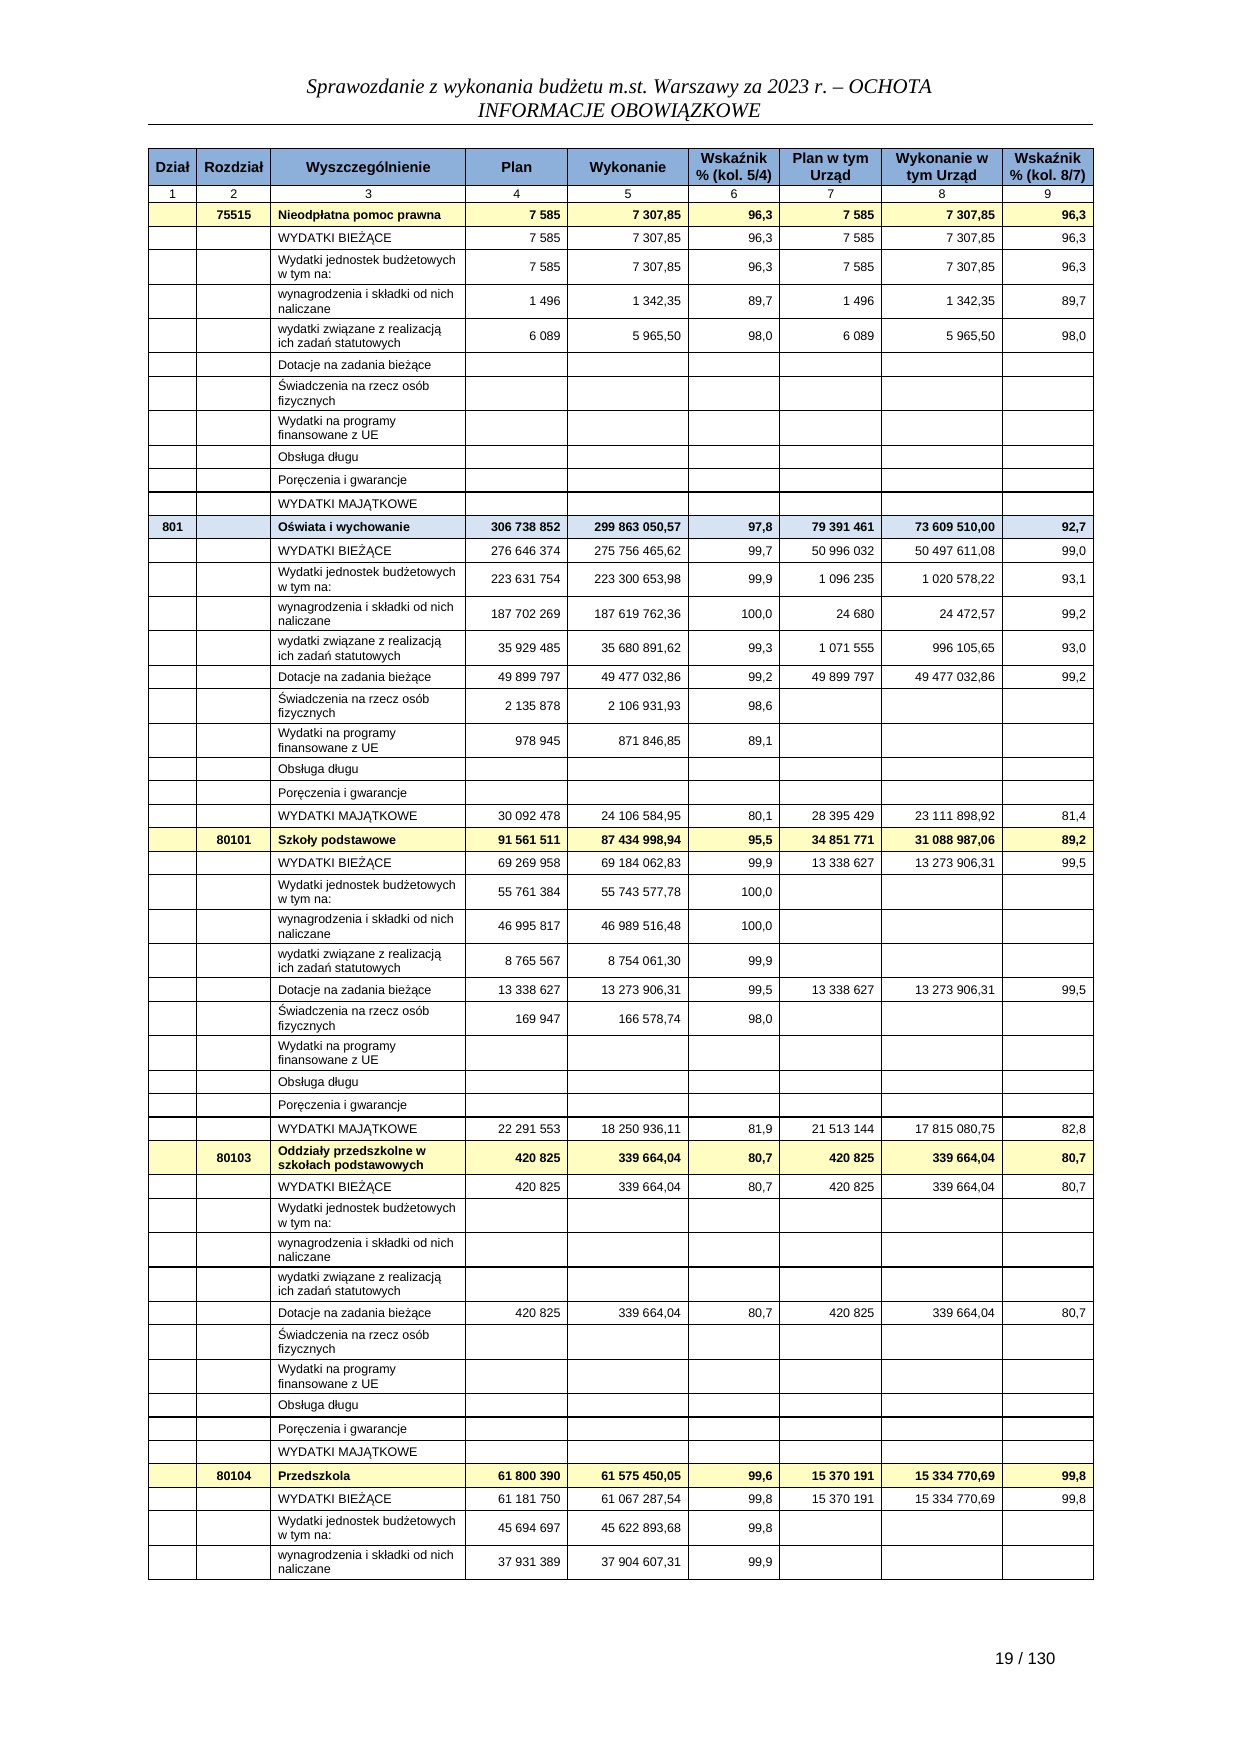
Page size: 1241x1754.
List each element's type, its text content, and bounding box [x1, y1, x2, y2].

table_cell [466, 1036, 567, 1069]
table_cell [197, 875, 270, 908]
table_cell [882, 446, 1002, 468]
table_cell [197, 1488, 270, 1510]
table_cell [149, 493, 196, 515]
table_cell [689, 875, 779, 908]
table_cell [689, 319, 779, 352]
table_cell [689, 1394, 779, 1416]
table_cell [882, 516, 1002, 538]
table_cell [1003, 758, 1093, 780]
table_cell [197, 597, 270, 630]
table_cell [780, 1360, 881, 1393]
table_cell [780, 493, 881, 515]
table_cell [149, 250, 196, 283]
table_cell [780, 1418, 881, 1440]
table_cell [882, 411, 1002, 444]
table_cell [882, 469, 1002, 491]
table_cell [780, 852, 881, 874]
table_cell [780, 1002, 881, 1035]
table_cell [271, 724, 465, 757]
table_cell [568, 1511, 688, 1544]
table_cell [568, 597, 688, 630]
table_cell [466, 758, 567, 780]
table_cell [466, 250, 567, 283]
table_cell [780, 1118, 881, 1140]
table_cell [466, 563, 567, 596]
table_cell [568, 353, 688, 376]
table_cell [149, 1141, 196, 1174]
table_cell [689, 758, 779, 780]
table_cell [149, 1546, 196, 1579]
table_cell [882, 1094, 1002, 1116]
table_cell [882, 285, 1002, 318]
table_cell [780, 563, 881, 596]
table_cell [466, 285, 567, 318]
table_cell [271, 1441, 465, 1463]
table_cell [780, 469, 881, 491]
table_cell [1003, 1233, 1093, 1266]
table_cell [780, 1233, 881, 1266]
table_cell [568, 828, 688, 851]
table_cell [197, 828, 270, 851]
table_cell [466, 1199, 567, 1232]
table_cell 1 [149, 186, 196, 202]
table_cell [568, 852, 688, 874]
table_header Wyszczególnienie [271, 149, 465, 185]
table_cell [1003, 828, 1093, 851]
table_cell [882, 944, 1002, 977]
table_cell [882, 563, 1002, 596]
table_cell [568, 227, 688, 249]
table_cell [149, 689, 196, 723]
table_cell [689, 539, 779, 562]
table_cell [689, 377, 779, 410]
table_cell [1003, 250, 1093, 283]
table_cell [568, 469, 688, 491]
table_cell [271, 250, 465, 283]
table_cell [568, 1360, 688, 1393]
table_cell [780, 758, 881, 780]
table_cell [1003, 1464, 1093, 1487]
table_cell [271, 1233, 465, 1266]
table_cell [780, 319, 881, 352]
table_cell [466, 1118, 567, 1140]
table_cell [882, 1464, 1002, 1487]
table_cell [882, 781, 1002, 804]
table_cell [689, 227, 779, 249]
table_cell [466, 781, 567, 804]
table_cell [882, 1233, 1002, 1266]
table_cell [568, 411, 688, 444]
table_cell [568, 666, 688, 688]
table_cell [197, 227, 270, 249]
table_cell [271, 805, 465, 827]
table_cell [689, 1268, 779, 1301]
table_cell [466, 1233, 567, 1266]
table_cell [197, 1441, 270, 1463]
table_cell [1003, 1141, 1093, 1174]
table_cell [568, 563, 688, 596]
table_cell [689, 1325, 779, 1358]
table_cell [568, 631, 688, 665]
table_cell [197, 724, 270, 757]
table_header Plan [466, 149, 567, 185]
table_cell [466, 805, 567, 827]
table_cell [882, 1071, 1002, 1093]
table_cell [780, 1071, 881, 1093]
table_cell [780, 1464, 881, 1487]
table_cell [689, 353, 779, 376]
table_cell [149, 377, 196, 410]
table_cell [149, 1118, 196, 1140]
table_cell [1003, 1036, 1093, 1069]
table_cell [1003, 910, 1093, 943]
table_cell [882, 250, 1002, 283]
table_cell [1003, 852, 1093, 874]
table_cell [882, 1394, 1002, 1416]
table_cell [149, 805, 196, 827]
table_header Wykonanie w tym Urząd [882, 149, 1002, 185]
table_cell 6 [689, 186, 779, 202]
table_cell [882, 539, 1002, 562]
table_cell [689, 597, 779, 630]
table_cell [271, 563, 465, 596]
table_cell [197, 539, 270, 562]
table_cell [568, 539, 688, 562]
table_header Wskaźnik % (kol. 5/4) [689, 149, 779, 185]
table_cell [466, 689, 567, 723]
table_cell 3 [271, 186, 465, 202]
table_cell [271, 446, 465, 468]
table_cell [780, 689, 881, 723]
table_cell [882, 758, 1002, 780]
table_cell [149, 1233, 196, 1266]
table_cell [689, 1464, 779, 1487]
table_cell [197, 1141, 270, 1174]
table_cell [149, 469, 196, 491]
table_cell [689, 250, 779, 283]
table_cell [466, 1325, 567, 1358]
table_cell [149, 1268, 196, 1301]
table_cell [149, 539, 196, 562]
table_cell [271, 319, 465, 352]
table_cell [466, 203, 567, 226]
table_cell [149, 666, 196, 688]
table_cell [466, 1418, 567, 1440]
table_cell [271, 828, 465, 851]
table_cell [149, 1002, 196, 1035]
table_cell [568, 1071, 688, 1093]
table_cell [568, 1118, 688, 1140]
table_cell 8 [882, 186, 1002, 202]
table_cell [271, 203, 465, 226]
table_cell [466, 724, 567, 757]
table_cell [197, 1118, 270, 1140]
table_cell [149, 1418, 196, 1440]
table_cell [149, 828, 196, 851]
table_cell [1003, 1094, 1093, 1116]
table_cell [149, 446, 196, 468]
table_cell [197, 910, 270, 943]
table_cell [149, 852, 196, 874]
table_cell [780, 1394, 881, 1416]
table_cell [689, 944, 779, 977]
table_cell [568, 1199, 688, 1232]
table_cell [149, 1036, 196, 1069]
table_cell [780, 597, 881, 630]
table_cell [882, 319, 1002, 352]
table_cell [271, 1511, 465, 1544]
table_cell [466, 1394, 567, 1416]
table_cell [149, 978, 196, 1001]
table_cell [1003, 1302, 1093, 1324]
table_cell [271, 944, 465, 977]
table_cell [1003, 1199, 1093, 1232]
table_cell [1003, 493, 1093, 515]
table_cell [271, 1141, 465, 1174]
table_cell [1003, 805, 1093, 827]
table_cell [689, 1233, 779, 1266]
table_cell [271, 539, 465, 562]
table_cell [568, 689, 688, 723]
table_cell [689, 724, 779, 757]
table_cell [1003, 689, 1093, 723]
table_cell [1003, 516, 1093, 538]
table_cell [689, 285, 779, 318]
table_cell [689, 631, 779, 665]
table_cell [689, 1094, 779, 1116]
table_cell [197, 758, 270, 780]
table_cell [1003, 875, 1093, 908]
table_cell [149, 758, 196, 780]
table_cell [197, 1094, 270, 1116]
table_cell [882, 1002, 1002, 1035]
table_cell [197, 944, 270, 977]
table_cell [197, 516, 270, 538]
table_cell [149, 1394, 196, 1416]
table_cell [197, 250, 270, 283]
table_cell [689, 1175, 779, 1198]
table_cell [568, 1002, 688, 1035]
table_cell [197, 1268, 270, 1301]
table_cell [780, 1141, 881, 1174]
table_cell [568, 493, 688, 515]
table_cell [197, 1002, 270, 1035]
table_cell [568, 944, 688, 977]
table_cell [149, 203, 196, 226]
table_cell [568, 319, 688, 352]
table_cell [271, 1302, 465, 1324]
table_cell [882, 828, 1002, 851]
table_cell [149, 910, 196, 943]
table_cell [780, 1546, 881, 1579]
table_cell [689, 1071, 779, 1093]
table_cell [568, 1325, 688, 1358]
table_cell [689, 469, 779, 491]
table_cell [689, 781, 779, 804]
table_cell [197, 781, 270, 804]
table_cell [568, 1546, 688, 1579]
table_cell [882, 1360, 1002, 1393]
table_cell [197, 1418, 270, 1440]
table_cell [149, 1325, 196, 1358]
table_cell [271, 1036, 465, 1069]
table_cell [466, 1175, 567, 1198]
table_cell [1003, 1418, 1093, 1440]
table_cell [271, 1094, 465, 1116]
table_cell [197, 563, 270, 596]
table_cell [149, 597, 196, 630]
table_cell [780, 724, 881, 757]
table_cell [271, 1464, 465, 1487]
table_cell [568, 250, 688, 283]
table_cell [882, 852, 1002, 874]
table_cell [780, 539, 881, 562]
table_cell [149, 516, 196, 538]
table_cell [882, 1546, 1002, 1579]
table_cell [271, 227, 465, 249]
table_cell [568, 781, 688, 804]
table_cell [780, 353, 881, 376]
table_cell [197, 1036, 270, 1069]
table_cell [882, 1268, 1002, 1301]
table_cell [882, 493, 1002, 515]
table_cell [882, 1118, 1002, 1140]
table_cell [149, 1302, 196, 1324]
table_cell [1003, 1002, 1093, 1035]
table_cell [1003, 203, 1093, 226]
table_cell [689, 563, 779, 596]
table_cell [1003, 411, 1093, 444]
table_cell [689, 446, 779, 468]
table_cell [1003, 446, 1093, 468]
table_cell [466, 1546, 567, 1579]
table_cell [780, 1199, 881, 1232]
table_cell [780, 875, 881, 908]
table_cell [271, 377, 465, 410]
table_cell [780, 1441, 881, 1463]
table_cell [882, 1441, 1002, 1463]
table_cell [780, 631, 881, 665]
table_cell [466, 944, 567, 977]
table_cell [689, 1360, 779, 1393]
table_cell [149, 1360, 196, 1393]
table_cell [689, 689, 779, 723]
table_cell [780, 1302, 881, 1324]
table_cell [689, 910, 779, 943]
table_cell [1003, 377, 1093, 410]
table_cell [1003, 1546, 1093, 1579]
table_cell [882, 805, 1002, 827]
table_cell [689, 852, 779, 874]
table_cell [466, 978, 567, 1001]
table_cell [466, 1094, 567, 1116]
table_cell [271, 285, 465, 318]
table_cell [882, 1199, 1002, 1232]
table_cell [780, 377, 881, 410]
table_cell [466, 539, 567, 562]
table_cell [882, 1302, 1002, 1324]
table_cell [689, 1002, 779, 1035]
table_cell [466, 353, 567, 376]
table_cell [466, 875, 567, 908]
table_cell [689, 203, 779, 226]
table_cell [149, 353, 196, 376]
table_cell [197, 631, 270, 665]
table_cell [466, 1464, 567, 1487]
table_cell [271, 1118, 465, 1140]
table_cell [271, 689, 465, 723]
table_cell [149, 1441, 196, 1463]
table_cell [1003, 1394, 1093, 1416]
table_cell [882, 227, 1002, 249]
table_header Rozdział [197, 149, 270, 185]
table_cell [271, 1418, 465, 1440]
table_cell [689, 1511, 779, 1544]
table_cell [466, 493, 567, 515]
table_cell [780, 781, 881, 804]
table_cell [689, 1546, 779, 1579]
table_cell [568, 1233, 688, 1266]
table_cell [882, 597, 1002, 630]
table_header Wskaźnik % (kol. 8/7) [1003, 149, 1093, 185]
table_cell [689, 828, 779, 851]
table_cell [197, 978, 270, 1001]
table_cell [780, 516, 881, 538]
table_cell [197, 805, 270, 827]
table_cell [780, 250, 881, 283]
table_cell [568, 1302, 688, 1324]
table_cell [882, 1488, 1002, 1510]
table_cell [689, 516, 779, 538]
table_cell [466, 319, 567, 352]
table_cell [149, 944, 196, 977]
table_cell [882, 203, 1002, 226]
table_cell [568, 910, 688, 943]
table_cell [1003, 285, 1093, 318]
table_cell 9 [1003, 186, 1093, 202]
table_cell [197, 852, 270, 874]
table_cell 5 [568, 186, 688, 202]
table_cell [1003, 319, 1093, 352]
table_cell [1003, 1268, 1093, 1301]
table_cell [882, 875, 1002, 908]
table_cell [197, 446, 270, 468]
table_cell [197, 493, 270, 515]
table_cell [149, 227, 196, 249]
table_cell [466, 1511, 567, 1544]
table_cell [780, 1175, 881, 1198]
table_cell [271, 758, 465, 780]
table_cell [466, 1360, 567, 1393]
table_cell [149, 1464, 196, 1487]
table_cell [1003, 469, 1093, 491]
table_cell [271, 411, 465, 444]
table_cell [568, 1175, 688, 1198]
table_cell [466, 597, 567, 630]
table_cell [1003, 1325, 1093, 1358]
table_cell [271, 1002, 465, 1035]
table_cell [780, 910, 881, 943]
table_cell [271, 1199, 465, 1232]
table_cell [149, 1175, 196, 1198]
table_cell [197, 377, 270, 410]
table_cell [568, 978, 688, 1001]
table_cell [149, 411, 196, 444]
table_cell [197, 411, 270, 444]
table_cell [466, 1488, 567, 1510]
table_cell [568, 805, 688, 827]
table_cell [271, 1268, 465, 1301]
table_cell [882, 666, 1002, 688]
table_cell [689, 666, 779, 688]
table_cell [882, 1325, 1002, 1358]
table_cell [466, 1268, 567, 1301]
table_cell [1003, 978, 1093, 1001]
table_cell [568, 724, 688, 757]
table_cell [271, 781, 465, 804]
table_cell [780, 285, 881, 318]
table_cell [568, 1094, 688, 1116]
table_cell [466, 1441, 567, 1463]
table_cell 4 [466, 186, 567, 202]
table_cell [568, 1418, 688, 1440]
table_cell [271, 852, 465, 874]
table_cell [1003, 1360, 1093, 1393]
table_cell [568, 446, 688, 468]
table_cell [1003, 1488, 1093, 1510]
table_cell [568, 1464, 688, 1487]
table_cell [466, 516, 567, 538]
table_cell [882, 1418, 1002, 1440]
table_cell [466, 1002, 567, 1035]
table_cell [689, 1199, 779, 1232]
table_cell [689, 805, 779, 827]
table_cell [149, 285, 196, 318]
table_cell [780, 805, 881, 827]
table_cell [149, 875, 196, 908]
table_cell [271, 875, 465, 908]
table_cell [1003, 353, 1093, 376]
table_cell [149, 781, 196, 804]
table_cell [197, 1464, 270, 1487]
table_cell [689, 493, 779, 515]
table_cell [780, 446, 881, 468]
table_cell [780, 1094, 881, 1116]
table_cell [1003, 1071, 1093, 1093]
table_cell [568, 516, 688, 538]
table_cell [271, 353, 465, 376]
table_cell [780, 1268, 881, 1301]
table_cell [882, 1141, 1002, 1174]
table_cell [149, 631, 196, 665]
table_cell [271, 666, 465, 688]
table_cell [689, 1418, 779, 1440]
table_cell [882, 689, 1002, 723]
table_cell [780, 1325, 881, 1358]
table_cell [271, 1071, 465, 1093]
table_cell 7 [780, 186, 881, 202]
table_header Dział [149, 149, 196, 185]
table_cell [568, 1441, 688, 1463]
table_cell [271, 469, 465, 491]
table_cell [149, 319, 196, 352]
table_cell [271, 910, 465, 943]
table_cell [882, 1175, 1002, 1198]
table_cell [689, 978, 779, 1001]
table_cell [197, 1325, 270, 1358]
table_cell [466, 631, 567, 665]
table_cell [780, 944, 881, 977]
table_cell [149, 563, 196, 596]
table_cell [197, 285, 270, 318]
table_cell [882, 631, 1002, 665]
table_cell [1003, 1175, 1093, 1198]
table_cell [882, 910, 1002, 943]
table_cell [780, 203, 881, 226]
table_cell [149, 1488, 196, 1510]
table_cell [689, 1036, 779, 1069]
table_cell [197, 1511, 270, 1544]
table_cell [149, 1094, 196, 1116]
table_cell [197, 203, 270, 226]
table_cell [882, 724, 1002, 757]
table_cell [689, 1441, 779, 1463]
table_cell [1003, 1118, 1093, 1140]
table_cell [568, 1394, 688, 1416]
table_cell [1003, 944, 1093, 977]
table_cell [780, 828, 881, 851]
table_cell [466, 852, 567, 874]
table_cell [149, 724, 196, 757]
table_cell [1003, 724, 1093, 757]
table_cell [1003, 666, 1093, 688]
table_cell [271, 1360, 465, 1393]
table_cell 2 [197, 186, 270, 202]
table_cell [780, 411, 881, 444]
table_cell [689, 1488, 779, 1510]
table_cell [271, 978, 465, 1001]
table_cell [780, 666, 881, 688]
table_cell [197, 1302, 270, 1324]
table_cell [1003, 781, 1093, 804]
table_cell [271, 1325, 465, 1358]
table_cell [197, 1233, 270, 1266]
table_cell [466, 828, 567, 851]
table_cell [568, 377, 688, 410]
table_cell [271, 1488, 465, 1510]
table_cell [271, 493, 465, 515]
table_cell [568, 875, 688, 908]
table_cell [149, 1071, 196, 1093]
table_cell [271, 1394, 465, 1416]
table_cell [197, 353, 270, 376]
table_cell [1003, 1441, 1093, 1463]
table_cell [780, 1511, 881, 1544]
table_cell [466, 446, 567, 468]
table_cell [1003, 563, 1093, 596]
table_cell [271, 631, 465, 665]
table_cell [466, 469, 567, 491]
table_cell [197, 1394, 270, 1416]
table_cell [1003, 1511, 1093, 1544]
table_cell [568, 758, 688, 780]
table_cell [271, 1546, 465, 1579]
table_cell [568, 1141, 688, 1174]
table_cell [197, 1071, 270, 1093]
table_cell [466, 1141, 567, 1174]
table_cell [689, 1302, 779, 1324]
table_header Plan w tym Urząd [780, 149, 881, 185]
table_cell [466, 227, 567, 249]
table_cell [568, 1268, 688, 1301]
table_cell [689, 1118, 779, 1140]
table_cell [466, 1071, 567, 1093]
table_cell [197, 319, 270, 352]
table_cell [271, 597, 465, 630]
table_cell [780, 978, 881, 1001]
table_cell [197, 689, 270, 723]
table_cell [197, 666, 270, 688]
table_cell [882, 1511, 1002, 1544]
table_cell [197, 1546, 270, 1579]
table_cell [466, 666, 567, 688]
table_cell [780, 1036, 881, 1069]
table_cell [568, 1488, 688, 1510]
table_header Wykonanie [568, 149, 688, 185]
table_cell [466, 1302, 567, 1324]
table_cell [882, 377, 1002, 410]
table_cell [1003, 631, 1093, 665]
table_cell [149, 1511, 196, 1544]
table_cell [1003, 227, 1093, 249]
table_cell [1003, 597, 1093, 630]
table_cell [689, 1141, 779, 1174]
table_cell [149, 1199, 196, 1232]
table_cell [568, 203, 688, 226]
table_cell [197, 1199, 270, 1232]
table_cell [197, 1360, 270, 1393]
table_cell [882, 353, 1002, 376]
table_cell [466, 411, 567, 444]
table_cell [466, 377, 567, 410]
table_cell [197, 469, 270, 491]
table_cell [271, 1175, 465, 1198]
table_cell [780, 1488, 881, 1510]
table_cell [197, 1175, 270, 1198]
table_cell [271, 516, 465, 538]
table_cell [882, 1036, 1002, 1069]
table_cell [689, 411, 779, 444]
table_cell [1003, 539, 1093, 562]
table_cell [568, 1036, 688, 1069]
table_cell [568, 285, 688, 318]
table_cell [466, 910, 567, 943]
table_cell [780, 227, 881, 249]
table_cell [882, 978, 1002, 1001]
